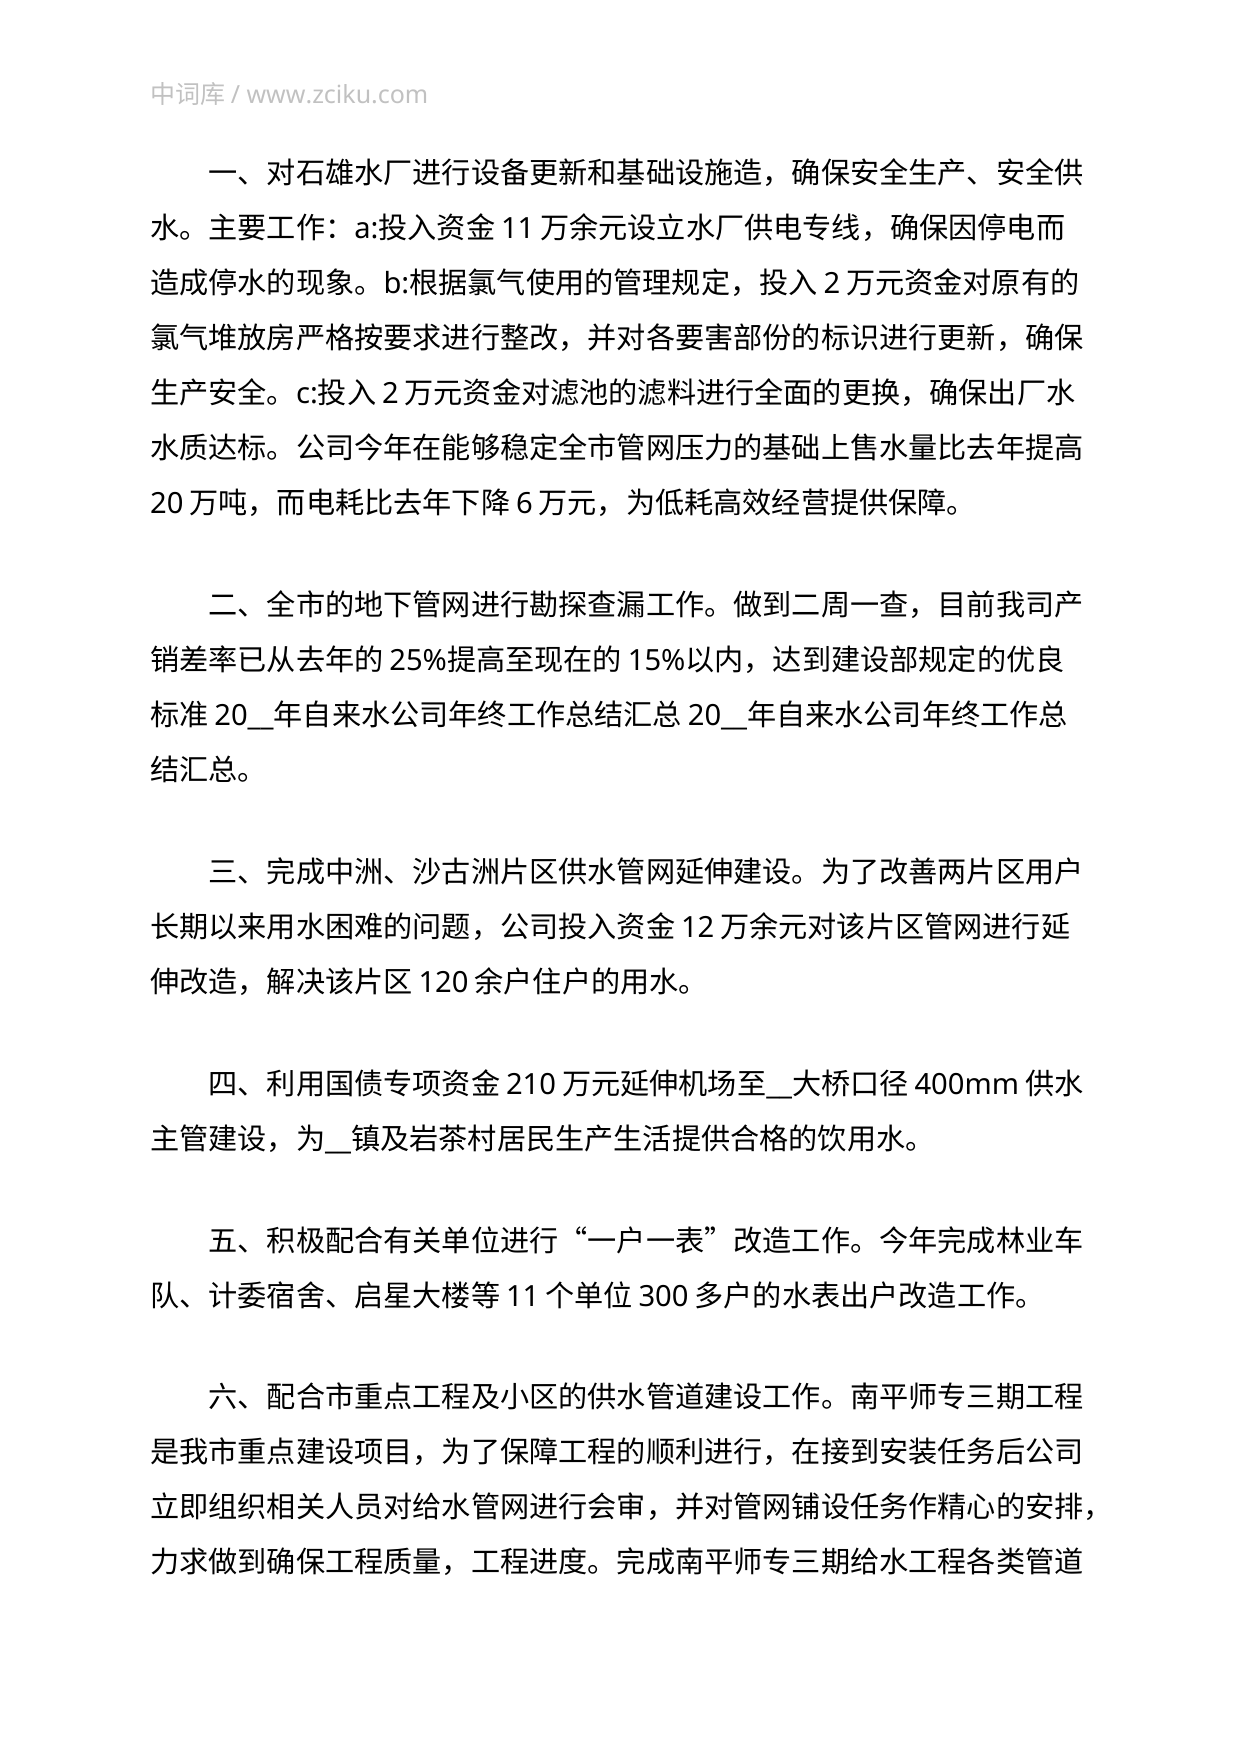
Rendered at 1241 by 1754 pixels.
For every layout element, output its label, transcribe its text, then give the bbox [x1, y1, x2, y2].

text 四、利用国债专项资金210万元延伸机场至__大桥口径400mm供水主管建设，为__镇及岩茶村居民生产生活提供合格的饮用水。 [150, 1060, 1090, 1158]
text 三、完成中洲、沙古洲片区供水管网延伸建设。为了改善两片区用户长期以来用水困难的问题，公司投入资金12万余元对该片区管网进行延伸改造，解决该片区120余户住户的用水。 [150, 848, 1090, 1001]
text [150, 1374, 1090, 1581]
text 一、对石雄水厂进行设备更新和基础设施造，确保安全生产、安全供水。主要工作：a:投入资金11万余元设立水厂供电专线，确保因停电而造成停水的现象。b:根据氯气使用的管理规定，投入2万元资金对原有的氯气堆放房严格按要求进行整改，并对各要害部份的标识进行更新，确保生产安全。c:投入2万元资金对滤池的滤料进行全面的更换，确保出厂水水质达标。公司今年在能够稳定全市管网压力的基础上售水量比去年提高20万吨，而电耗比去年下降6万元，为低耗高效经营提供保障。 [150, 150, 1090, 522]
text 五、积极配合有关单位进行“一户一表”改造工作。今年完成林业车队、计委宿舍、启星大楼等11个单位300多户的水表出户改造工作。 [150, 1217, 1090, 1314]
text 二、全市的地下管网进行勘探查漏工作。做到二周一查，目前我司产销差率已从去年的25%提高至现在的15%以内，达到建设部规定的优良标准20__年自来水公司年终工作总结汇总20__年自来水公司年终工作总结汇总。 [150, 582, 1090, 789]
